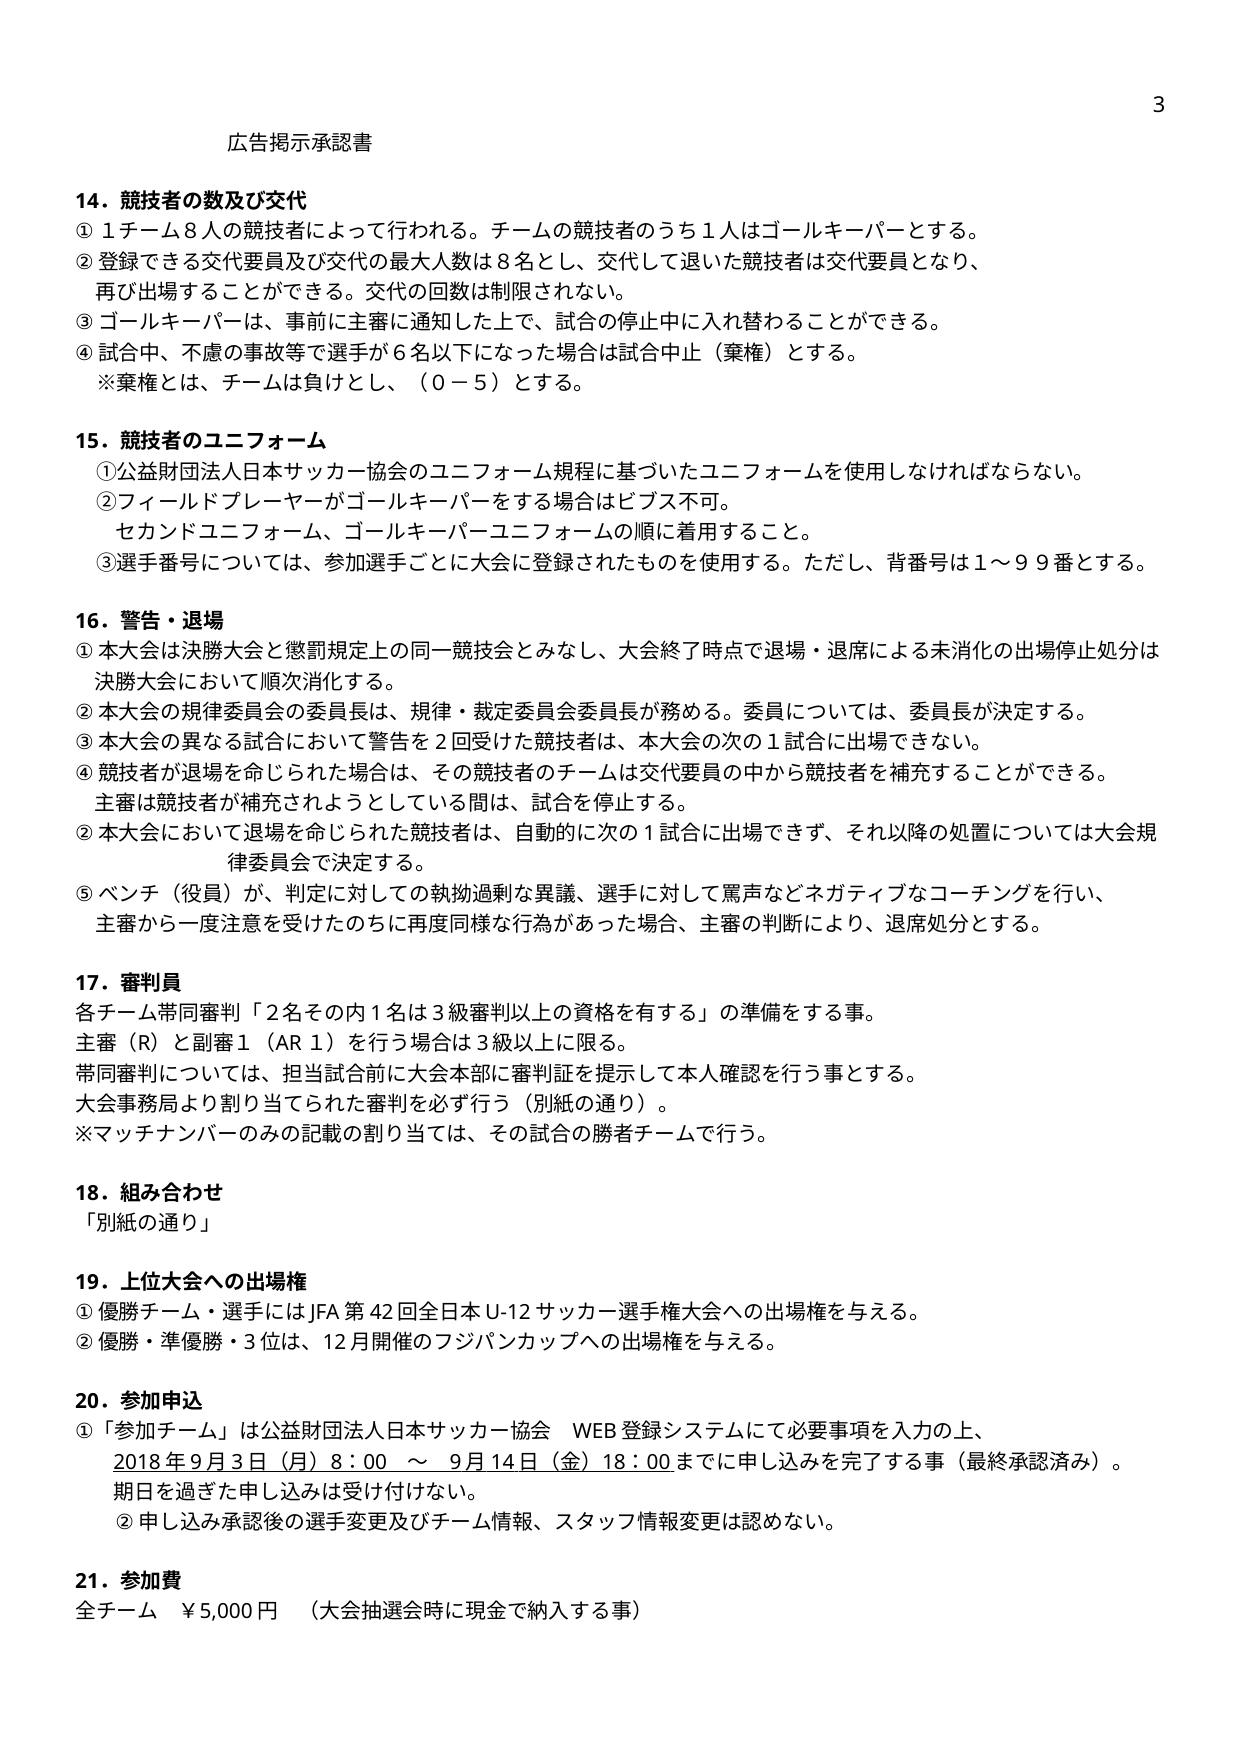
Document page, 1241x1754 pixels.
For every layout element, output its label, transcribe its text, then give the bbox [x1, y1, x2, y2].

text ②本大会において退場を命じられた競技者は、自動的に次の1試合に出場できず、それ以降の処置については大会規律委員会で決定する。 [75, 816, 1165, 877]
text ⑤べンチ（役員）が、判定に対しての執拗過剰な異議、選手に対して罵声などネガティブなコーチングを行い、 [75, 877, 1165, 907]
text 再び出場することができる。交代の回数は制限されない。 [95, 275, 1165, 306]
text 16．警告・退場 [75, 604, 1165, 635]
text 19．上位大会への出場権 [75, 1265, 1165, 1295]
text ※マッチナンバーのみの記載の割り当ては、その試合の勝者チームで行う。 [75, 1117, 1165, 1147]
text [75, 126, 1165, 156]
text 「別紙の通り」 [75, 1206, 1165, 1236]
text ①公益財団法人日本サッカー協会のユニフォーム規程に基づいたユニフォームを使用しなければならない。 [75, 455, 1165, 485]
text 14．競技者の数及び交代 [75, 184, 1165, 215]
text ②登録できる交代要員及び交代の最大人数は８名とし、交代して退いた競技者は交代要員となり、 [75, 245, 1165, 275]
text 主審は競技者が補充されようとしている間は、試合を停止する。 [75, 786, 1165, 816]
text 21．参加費 [75, 1564, 1165, 1594]
text 20．参加申込 [75, 1384, 1165, 1414]
text ②優勝・準優勝・3位は、12月開催のフジパンカップへの出場権を与える。 [75, 1326, 1165, 1356]
text ②申し込み承認後の選手変更及びチーム情報、スタッフ情報変更は認めない。 [115, 1505, 1165, 1536]
text ②本大会の規律委員会の委員長は、規律・裁定委員会委員長が務める。委員については、委員長が決定する。 [75, 695, 1165, 726]
text セカンドユニフォーム、ゴールキーパーユニフォームの順に着用すること。 [115, 516, 1165, 546]
text 各チーム帯同審判「２名その内1名は3級審判以上の資格を有する」の準備をする事。 [75, 996, 1165, 1026]
text 18．組み合わせ [75, 1176, 1165, 1206]
text ③選手番号については、参加選手ごとに大会に登録されたものを使用する。ただし、背番号は１〜９９番とする。 [75, 546, 1165, 576]
text ①１チーム８人の競技者によって行われる。チームの競技者のうち１人はゴールキーパーとする。 [75, 215, 1165, 245]
text ※棄権とは、チームは負けとし、（０－５）とする。 [75, 366, 1165, 396]
text ④試合中、不慮の事故等で選手が６名以下になった場合は試合中止（棄権）とする。 [75, 336, 1165, 366]
text 期日を過ぎた申し込みは受け付けない。 [75, 1475, 1165, 1505]
text ③本大会の異なる試合において警告を2回受けた競技者は、本大会の次の１試合に出場できない。 [75, 726, 1165, 756]
text 大会事務局より割り当てられた審判を必ず行う（別紙の通り）。 [75, 1087, 1165, 1117]
text 帯同審判については、担当試合前に大会本部に審判証を提示して本人確認を行う事とする。 [75, 1057, 1165, 1087]
text ①「参加チーム」は公益財団法人日本サッカー協会 WEB登録システムにて必要事項を入力の上、 [75, 1414, 1165, 1445]
text 全チーム ￥5,000円 （大会抽選会時に現金で納入する事） [75, 1594, 1165, 1625]
text 2018年9月3日（月）8：00 ～ 9月14日（金）18：00までに申し込みを完了する事（最終承認済み）。 [75, 1445, 1165, 1475]
text 15．競技者のユニフォーム [75, 425, 1165, 455]
text ④競技者が退場を命じられた場合は、その競技者のチームは交代要員の中から競技者を補充することができる。 [75, 756, 1165, 786]
text ②フィールドプレーヤーがゴールキーパーをする場合はビブス不可。 [75, 485, 1165, 516]
text 17．審判員 [75, 966, 1165, 996]
text 主審（R）と副審１（AR１）を行う場合は3級以上に限る。 [75, 1026, 1165, 1057]
text ①優勝チーム・選手にはJFA 第42回全日本U-12サッカー選手権大会への出場権を与える。 [75, 1295, 1165, 1326]
text ③ゴールキーパーは、事前に主審に通知した上で、試合の停止中に入れ替わることができる。 [75, 306, 1165, 336]
text 主審から一度注意を受けたのちに再度同様な行為があった場合、主審の判断により、退席処分とする。 [95, 907, 1165, 937]
text ①本大会は決勝大会と懲罰規定上の同一競技会とみなし、大会終了時点で退場・退席による未消化の出場停止処分は決勝大会において順次消化する。 [75, 635, 1165, 695]
